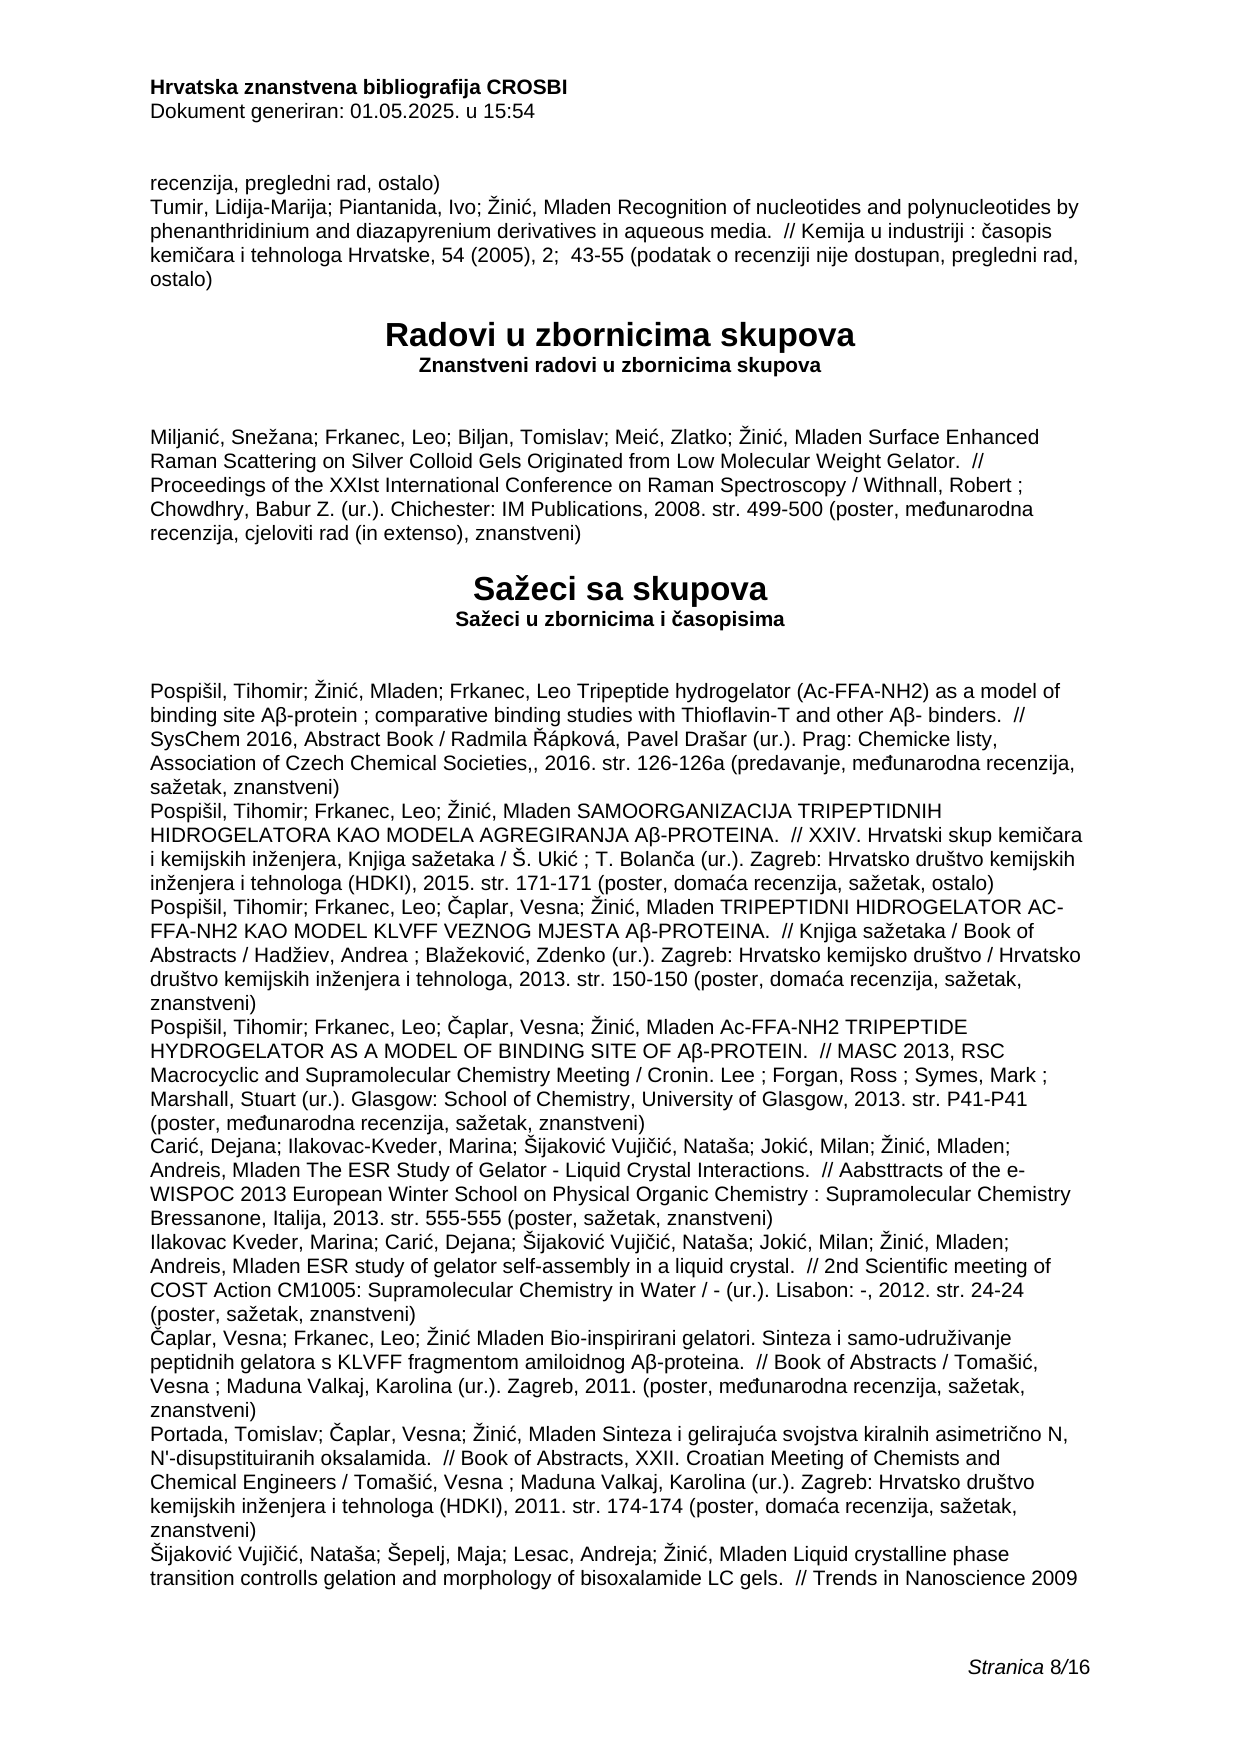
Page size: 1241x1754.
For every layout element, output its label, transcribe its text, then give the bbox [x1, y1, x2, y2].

subtitle Radovi u zbornicima skupova [150, 315, 1090, 353]
text Pospišil, Tihomir; Frkanec, Leo; Žinić, Mladen [150, 799, 1090, 895]
text Pospišil, Tihomir; Frkanec, Leo; Čaplar, Vesna; Žinić, Mladen [150, 895, 1090, 1014]
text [150, 171, 1090, 195]
text Ilakovac Kveder, Marina; Carić, Dejana; Šijaković Vujičić, Nataša; Jokić, Milan; Žinić, Mladen; Andreis, Mladen [150, 1230, 1090, 1326]
text Čaplar, Vesna; Frkanec, Leo; Žinić Mladen [150, 1326, 1090, 1422]
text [150, 1542, 1090, 1589]
text Portada, Tomislav; Čaplar, Vesna; Žinić, Mladen [150, 1422, 1090, 1542]
text Miljanić, Snežana; Frkanec, Leo; Biljan, Tomislav; Meić, Zlatko; Žinić, Mladen [150, 425, 1090, 545]
text Tumir, Lidija-Marija; Piantanida, Ivo; Žinić, Mladen [150, 195, 1090, 291]
subtitle Sažeci sa skupova [150, 569, 1090, 607]
text Pospišil, Tihomir; Žinić, Mladen; Frkanec, Leo [150, 679, 1090, 799]
text Pospišil, Tihomir; Frkanec, Leo; Čaplar, Vesna; Žinić, Mladen [150, 1014, 1090, 1134]
text Carić, Dejana; Ilakovac-Kveder, Marina; Šijaković Vujičić, Nataša; Jokić, Milan; Žinić, Mladen; Andreis, Mladen [150, 1134, 1090, 1230]
subtitle Znanstveni radovi u zbornicima skupova [150, 353, 1090, 377]
subtitle Sažeci u zbornicima i časopisima [150, 607, 1090, 631]
